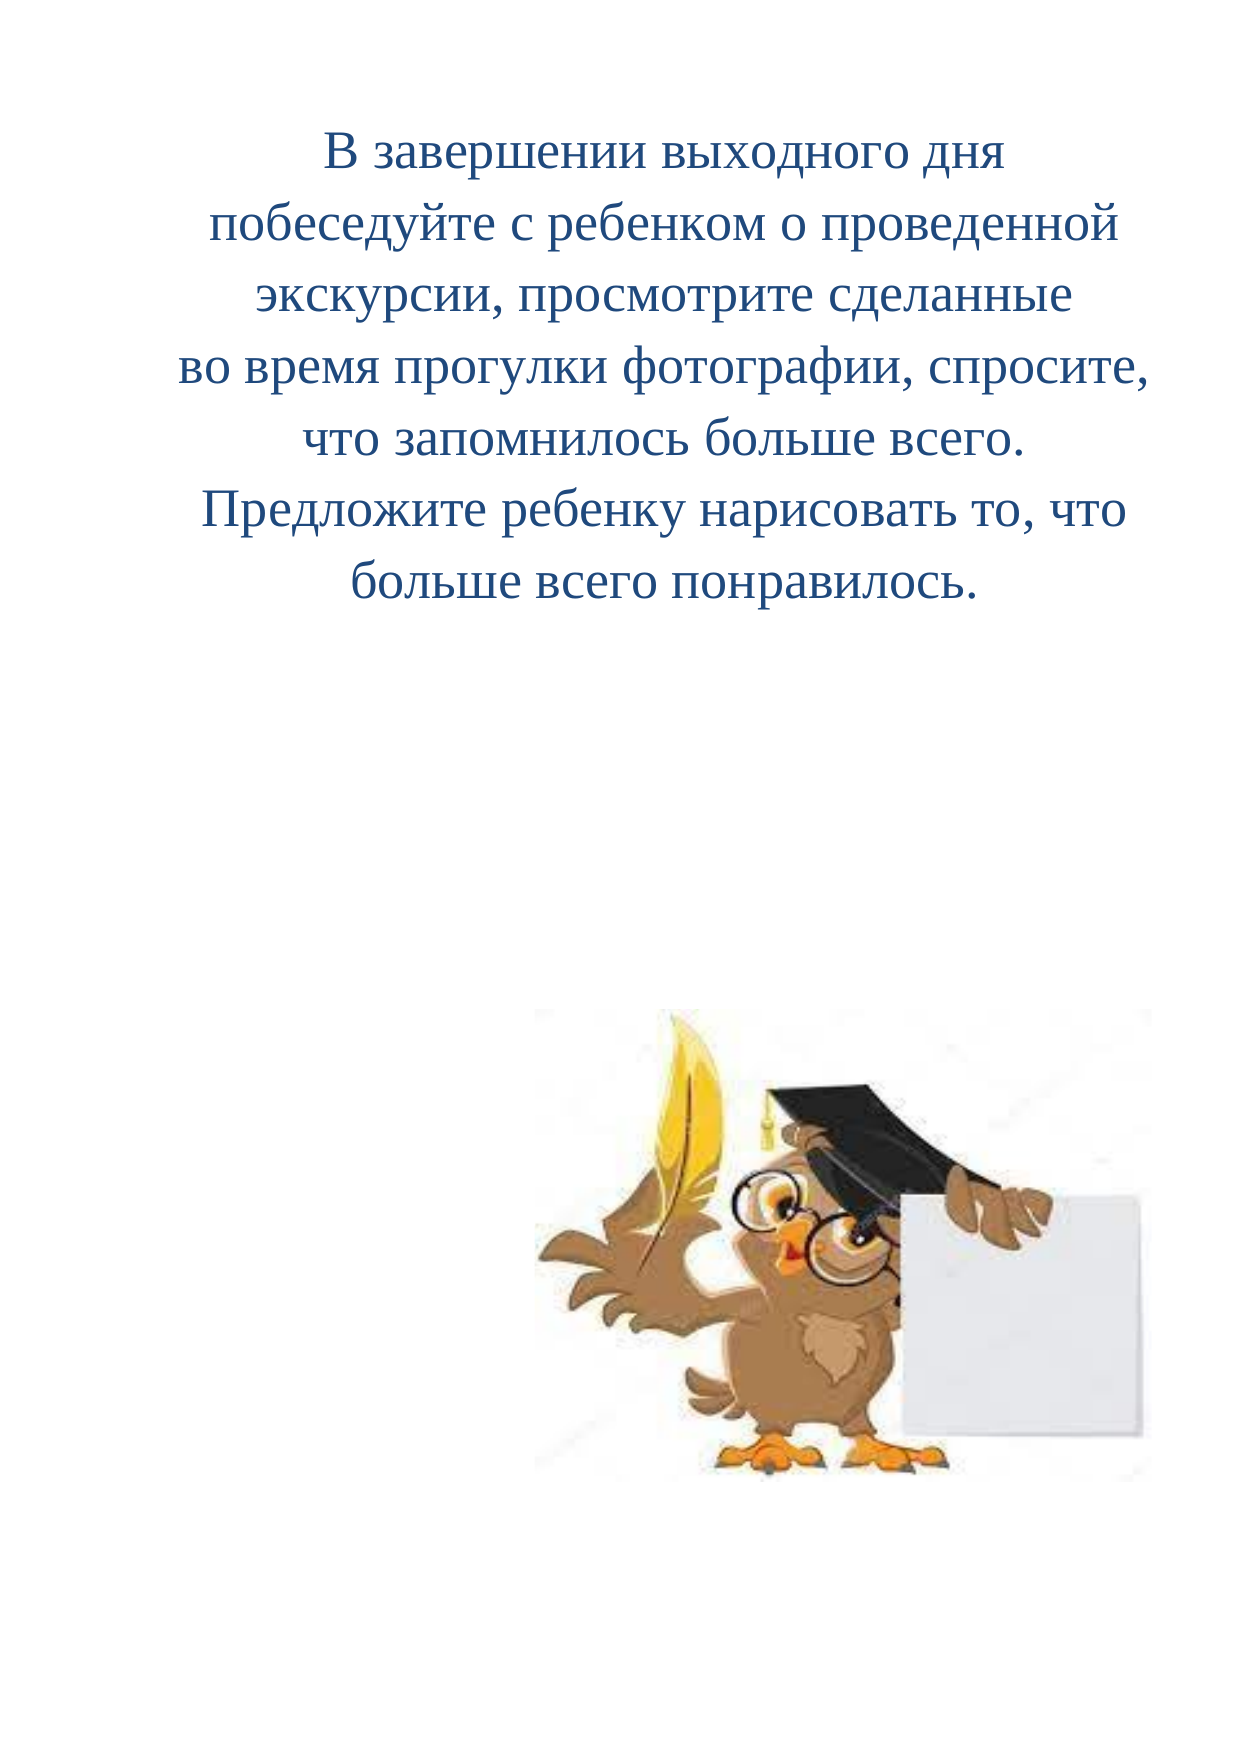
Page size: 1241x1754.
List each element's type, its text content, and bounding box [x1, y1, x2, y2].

picture [534, 1009, 1152, 1482]
text В завершении выходного дня побеседуйте с ребенком о проведенной экскурсии, просмотрите сделанные во время прогулки фотографии, спросите, что запомнилось больше всего. Предложите ребенку нарисовать то, что больше всего понравилось. [177, 118, 1152, 610]
